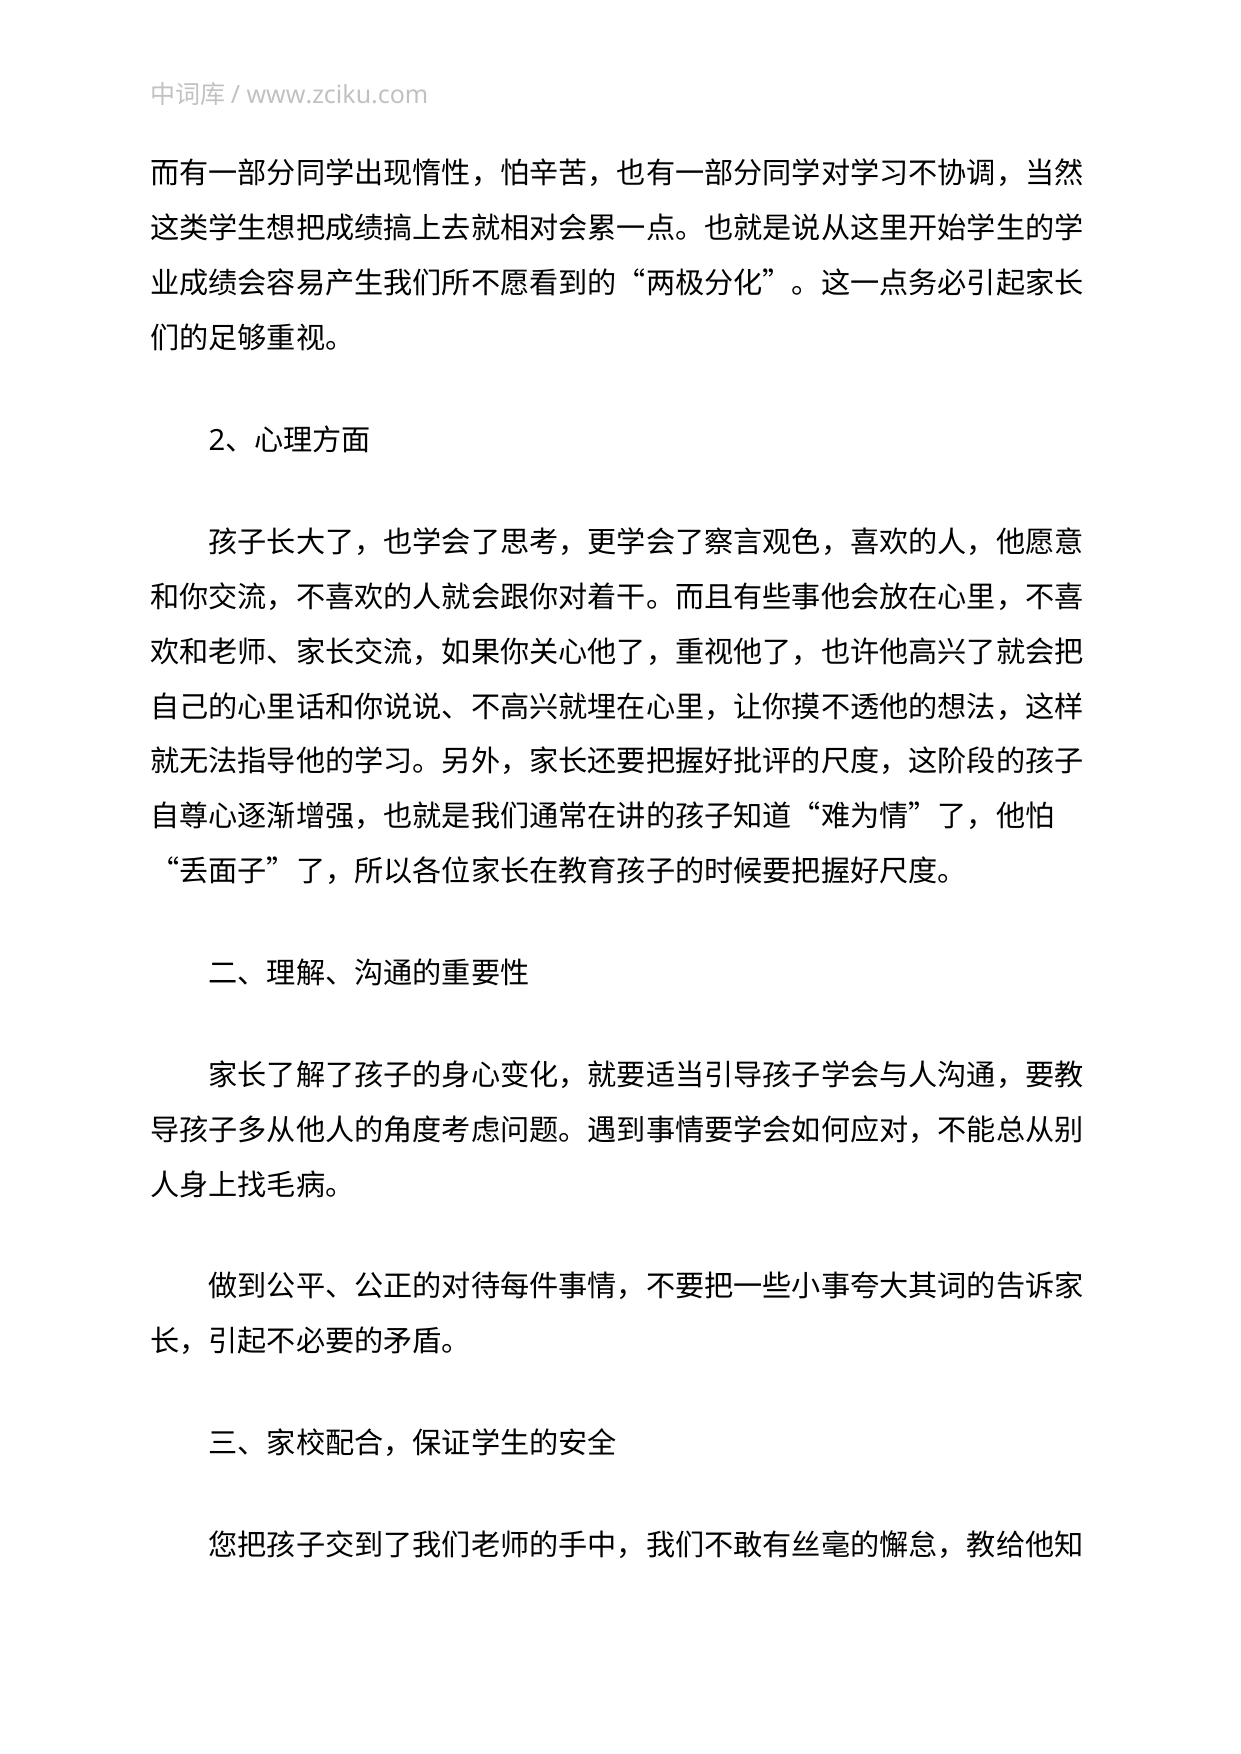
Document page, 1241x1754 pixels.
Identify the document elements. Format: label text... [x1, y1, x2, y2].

text 家长了解了孩子的身心变化，就要适当引导孩子学会与人沟通，要教导孩子多从他人的角度考虑问题。遇到事情要学会如何应对，不能总从别人身上找毛病。 [150, 1051, 1090, 1203]
text 2、心理方面 [150, 416, 1090, 459]
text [150, 1521, 1090, 1564]
text 三、家校配合，保证学生的安全 [150, 1419, 1090, 1462]
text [150, 150, 1090, 357]
text 孩子长大了，也学会了思考，更学会了察言观色，喜欢的人，他愿意和你交流，不喜欢的人就会跟你对着干。而且有些事他会放在心里，不喜欢和老师、家长交流，如果你关心他了，重视他了，也许他高兴了就会把自己的心里话和你说说、不高兴就埋在心里，让你摸不透他的想法，这样就无法指导他的学习。另外，家长还要把握好批评的尺度，这阶段的孩子自尊心逐渐增强，也就是我们通常在讲的孩子知道“难为情”了，他怕“丢面子”了，所以各位家长在教育孩子的时候要把握好尺度。 [150, 518, 1090, 890]
text 二、理解、沟通的重要性 [150, 949, 1090, 992]
text 做到公平、公正的对待每件事情，不要把一些小事夸大其词的告诉家长，引起不必要的矛盾。 [150, 1263, 1090, 1360]
